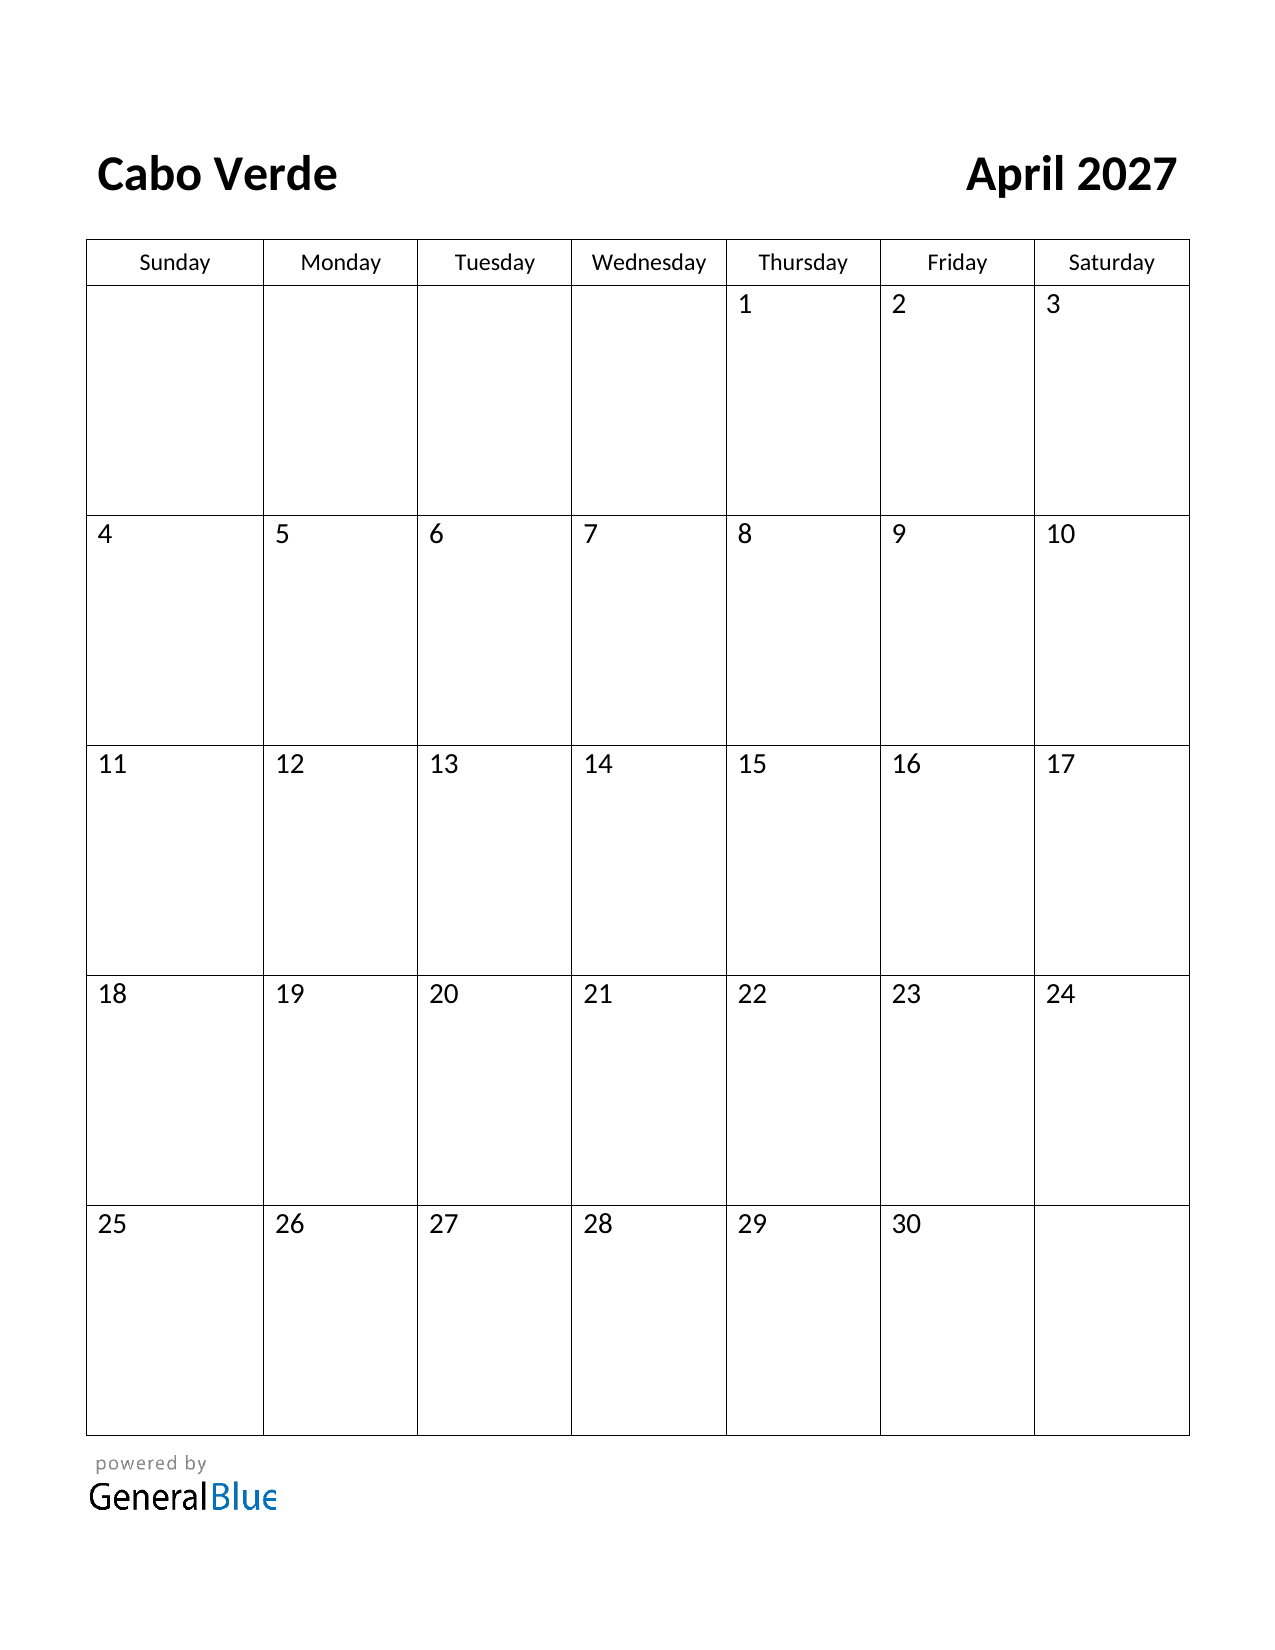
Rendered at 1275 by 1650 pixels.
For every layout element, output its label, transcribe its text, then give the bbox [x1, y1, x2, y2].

table_cell [418, 778, 571, 974]
table_cell 11 [87, 746, 263, 778]
table_cell 21 [572, 976, 726, 1008]
table_cell 2 [881, 286, 1034, 318]
table_cell [881, 1008, 1034, 1204]
table_cell [727, 318, 880, 514]
table_cell 28 [572, 1206, 726, 1238]
table_cell 15 [727, 746, 880, 778]
table_cell 4 [87, 516, 263, 548]
table_cell 12 [264, 746, 417, 778]
table_cell [572, 548, 726, 744]
table_cell Friday [881, 240, 1034, 284]
table_cell [87, 286, 263, 318]
table_cell Tuesday [418, 240, 571, 284]
table_cell 24 [1035, 976, 1189, 1008]
table_cell 16 [881, 746, 1034, 778]
table_cell [418, 318, 571, 514]
table_cell [418, 286, 571, 318]
table_cell [881, 548, 1034, 744]
table_cell [87, 1238, 263, 1434]
table_header Cabo Verde [86, 105, 572, 239]
table_cell [87, 318, 263, 514]
table_cell [264, 1238, 417, 1434]
table_cell 27 [418, 1206, 571, 1238]
table_cell [1035, 318, 1189, 514]
table_cell 3 [1035, 286, 1189, 318]
table_cell 23 [881, 976, 1034, 1008]
table_cell Thursday [727, 240, 880, 284]
table_cell 9 [881, 516, 1034, 548]
table_cell [1035, 1238, 1189, 1434]
table_header April 2027 [572, 105, 1189, 239]
table_cell 19 [264, 976, 417, 1008]
table_cell [418, 1008, 571, 1204]
table_cell Wednesday [572, 240, 726, 284]
table_cell [264, 318, 417, 514]
table_cell [572, 286, 726, 318]
table_cell [1035, 548, 1189, 744]
table_cell 5 [264, 516, 417, 548]
table_cell 29 [727, 1206, 880, 1238]
table_cell [727, 548, 880, 744]
picture [88, 1452, 276, 1515]
table_cell [881, 778, 1034, 974]
table_cell [87, 1008, 263, 1204]
table_cell 8 [727, 516, 880, 548]
table_cell 18 [87, 976, 263, 1008]
table_cell [727, 778, 880, 974]
table_cell Monday [264, 240, 417, 284]
table_cell 14 [572, 746, 726, 778]
table_cell [87, 778, 263, 974]
table_cell [1035, 1008, 1189, 1204]
table_cell 26 [264, 1206, 417, 1238]
table_cell 7 [572, 516, 726, 548]
table_cell [86, 1436, 1189, 1534]
table_cell 1 [727, 286, 880, 318]
table_cell [572, 1008, 726, 1204]
table_cell 22 [727, 976, 880, 1008]
table_cell 25 [87, 1206, 263, 1238]
table_cell [418, 548, 571, 744]
table_cell [264, 548, 417, 744]
table_cell [727, 1008, 880, 1204]
table_cell 10 [1035, 516, 1189, 548]
table_cell [1035, 778, 1189, 974]
table_cell [418, 1238, 571, 1434]
table_cell Sunday [87, 240, 263, 284]
table_cell 17 [1035, 746, 1189, 778]
table_cell [264, 286, 417, 318]
table_cell 13 [418, 746, 571, 778]
table_cell [572, 778, 726, 974]
table_cell [881, 318, 1034, 514]
table_cell [1035, 1206, 1189, 1238]
table_cell [87, 548, 263, 744]
table_cell 20 [418, 976, 571, 1008]
table_cell [881, 1238, 1034, 1434]
table_cell [264, 1008, 417, 1204]
table_cell Saturday [1035, 240, 1189, 284]
table_cell [572, 1238, 726, 1434]
table_cell [572, 318, 726, 514]
table_cell [727, 1238, 880, 1434]
table_cell 30 [881, 1206, 1034, 1238]
table_cell [264, 778, 417, 974]
table_cell 6 [418, 516, 571, 548]
